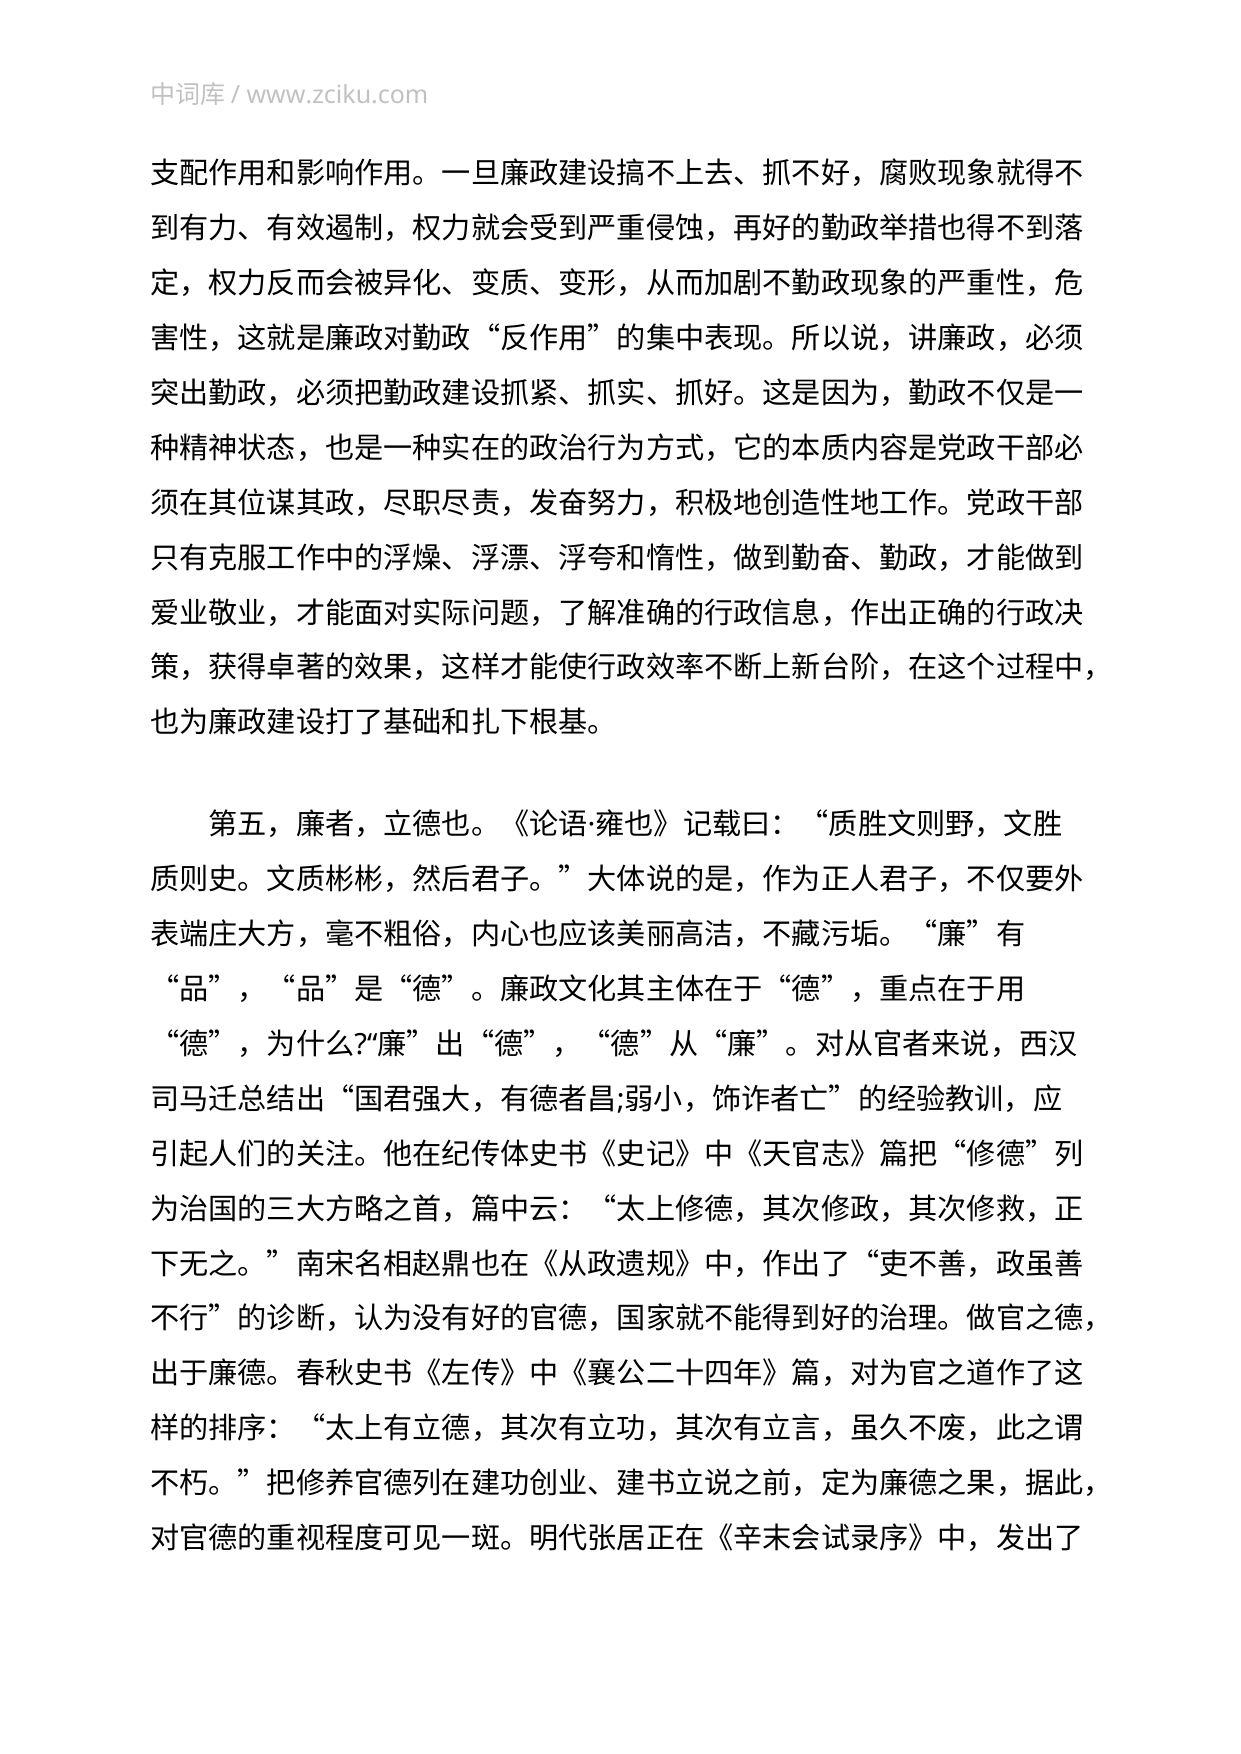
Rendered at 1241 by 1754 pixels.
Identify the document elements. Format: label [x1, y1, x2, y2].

text [150, 150, 1090, 741]
text [150, 801, 1090, 1557]
